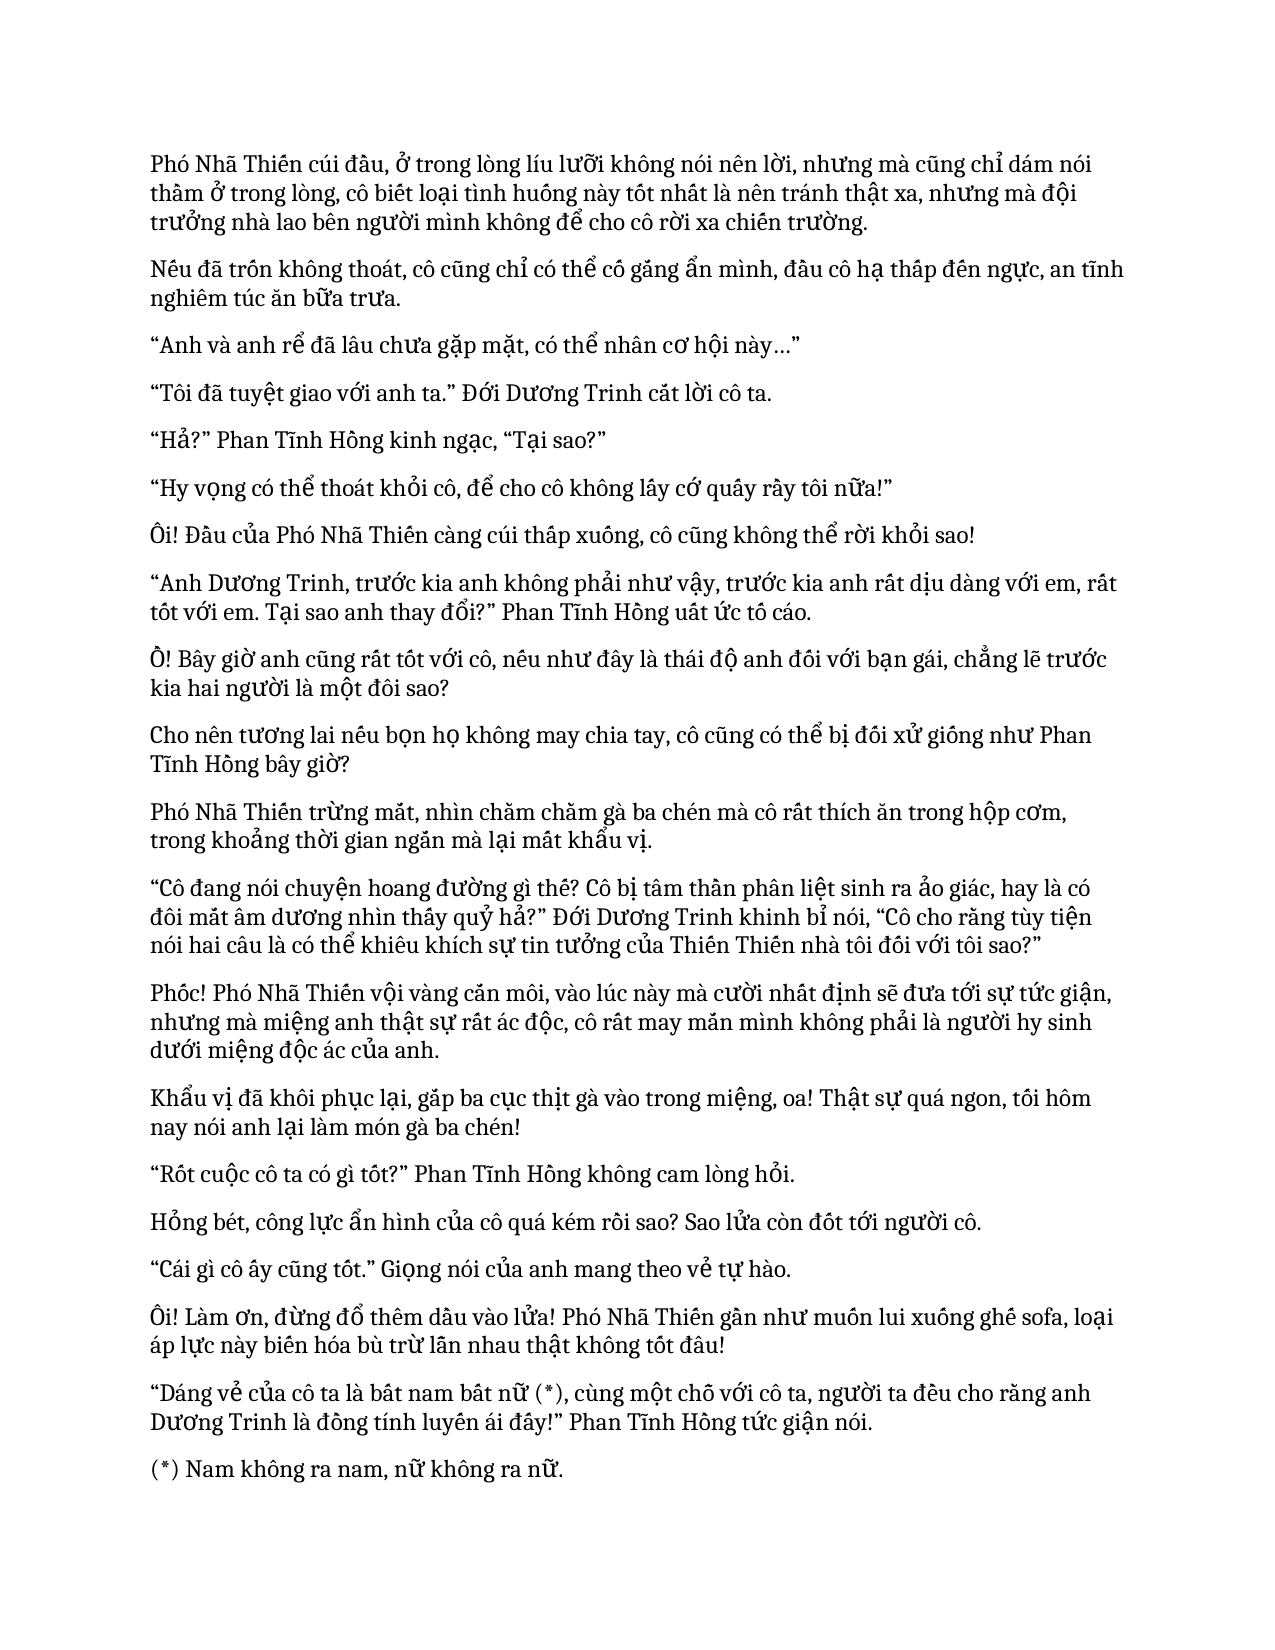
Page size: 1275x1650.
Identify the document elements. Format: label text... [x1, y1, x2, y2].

text Cho nên tương lai nếu bọn họ không may chia tay, cô cũng có thể bị đối xử giống như Phan Tĩnh Hồng bây giờ? [150, 721, 1125, 779]
text “Anh Dương Trinh, trước kia anh không phải như vậy, trước kia anh rất dịu dàng với em, rất tốt với em. Tại sao anh thay đổi?” Phan Tĩnh Hồng uất ức tố cáo. [150, 569, 1125, 626]
text “Hy vọng có thể thoát khỏi cô, để cho cô không lấy cớ quấy rầy tôi nữa!” [150, 474, 1125, 502]
text “Rốt cuộc cô ta có gì tốt?” Phan Tĩnh Hồng không cam lòng hỏi. [150, 1160, 1125, 1189]
text “Tôi đã tuyệt giao với anh ta.” Đới Dương Trinh cắt lời cô ta. [150, 379, 1125, 407]
text “Hả?” Phan Tĩnh Hồng kinh ngạc, “Tại sao?” [150, 426, 1125, 455]
text Phó Nhã Thiến trừng mắt, nhìn chằm chằm gà ba chén mà cô rất thích ăn trong hộp cơm, trong khoảng thời gian ngắn mà lại mất khẩu vị. [150, 797, 1125, 855]
text Nếu đã trốn không thoát, cô cũng chỉ có thể cố gắng ẩn mình, đầu cô hạ thấp đến ngực, an tĩnh nghiêm túc ăn bữa trưa. [150, 255, 1125, 312]
text “Cô đang nói chuyện hoang đường gì thế? Cô bị tâm thần phân liệt sinh ra ảo giác, hay là có đôi mắt âm dương nhìn thấy quỷ hả?” Đới Dương Trinh khinh bỉ nói, “Cô cho rằng tùy tiện nói hai câu là có thể khiêu khích sự tin tưởng của Thiến Thiến nhà tôi đối với tôi sao?” [150, 874, 1125, 960]
text “Cái gì cô ấy cũng tốt.” Giọng nói của anh mang theo vẻ tự hào. [150, 1255, 1125, 1284]
text Phốc! Phó Nhã Thiến vội vàng cắn môi, vào lúc này mà cười nhất định sẽ đưa tới sự tức giận, nhưng mà miệng anh thật sự rất ác độc, cô rất may mắn mình không phải là người hy sinh dưới miệng độc ác của anh. [150, 979, 1125, 1065]
text Phó Nhã Thiến cúi đầu, ở trong lòng líu lưỡi không nói nên lời, nhưng mà cũng chỉ dám nói thầm ở trong lòng, cô biết loại tình huống này tốt nhất là nên tránh thật xa, nhưng mà đội trưởng nhà lao bên người mình không để cho cô rời xa chiến trường. [150, 150, 1125, 236]
text Ôi! Đầu của Phó Nhã Thiến càng cúi thấp xuống, cô cũng không thể rời khỏi sao! [150, 521, 1125, 550]
text Ôi! Làm ơn, đừng đổ thêm dầu vào lửa! Phó Nhã Thiến gần như muốn lui xuống ghế sofa, loại áp lực này biến hóa bù trừ lẫn nhau thật không tốt đâu! [150, 1302, 1125, 1360]
text Ồ! Bây giờ anh cũng rất tốt với cô, nếu như đây là thái độ anh đối với bạn gái, chẳng lẽ trước kia hai người là một đôi sao? [150, 645, 1125, 702]
text (*) Nam không ra nam, nữ không ra nữ. [150, 1455, 1125, 1484]
text Hỏng bét, công lực ẩn hình của cô quá kém rồi sao? Sao lửa còn đốt tới người cô. [150, 1207, 1125, 1236]
text “Dáng vẻ của cô ta là bất nam bất nữ (*), cùng một chỗ với cô ta, người ta đều cho rằng anh Dương Trinh là đồng tính luyến ái đấy!” Phan Tĩnh Hồng tức giận nói. [150, 1379, 1125, 1436]
text “Anh và anh rể đã lâu chưa gặp mặt, có thể nhân cơ hội này…” [150, 331, 1125, 360]
text Khẩu vị đã khôi phục lại, gắp ba cục thịt gà vào trong miệng, oa! Thật sự quá ngon, tối hôm nay nói anh lại làm món gà ba chén! [150, 1084, 1125, 1141]
